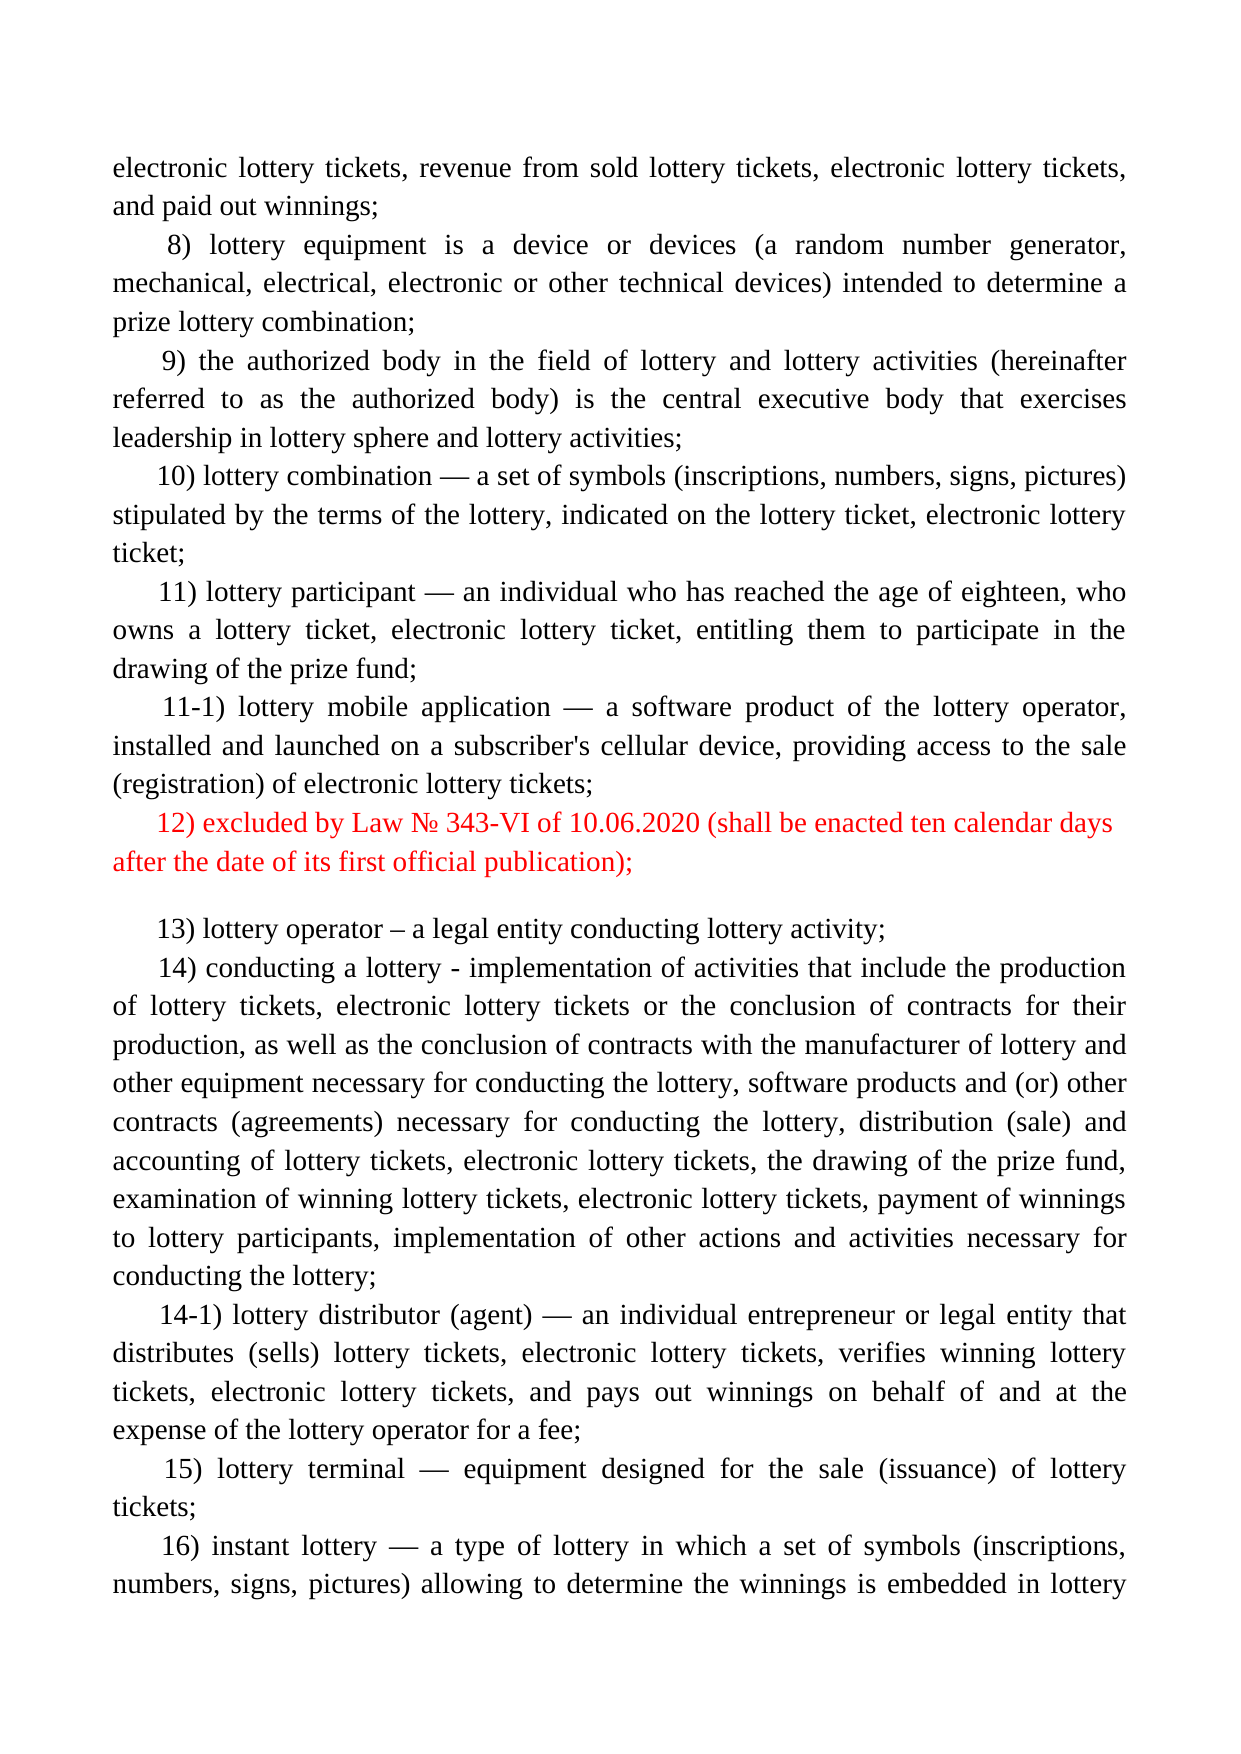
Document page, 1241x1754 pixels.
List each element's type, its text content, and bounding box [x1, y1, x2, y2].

text 11-1) lottery mobile application — a software product of the lottery operator, installed and launched on a subscriber's cellular device, providing access to the sale (registration) of electronic lottery tickets; [112, 689, 1128, 800]
text 12) excluded by Law № 343-VI of 10.06.2020 (shall be enacted ten calendar days after the date of its first official publication); [112, 805, 1128, 907]
text 11) lottery participant — an individual who has reached the age of eighteen, who owns a lottery ticket, electronic lottery ticket, entitling them to participate in the drawing of the prize fund; [112, 574, 1128, 684]
text 14-1) lottery distributor (agent) — an individual entrepreneur or legal entity that distributes (sells) lottery tickets, electronic lottery tickets, verifies winning lottery tickets, electronic lottery tickets, and pays out winnings on behalf of and at the expense of the lottery operator for a fee; [112, 1297, 1128, 1446]
text 8) lottery equipment is a device or devices (a random number generator, mechanical, electrical, electronic or other technical devices) intended to determine a prize lottery combination; [112, 227, 1128, 338]
text 10) lottery combination — a set of symbols (inscriptions, numbers, signs, pictures) stipulated by the terms of the lottery, indicated on the lottery ticket, electronic lottery ticket; [112, 458, 1128, 569]
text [112, 150, 1128, 222]
text 9) the authorized body in the field of lottery and lottery activities (hereinafter referred to as the authorized body) is the central executive body that exercises leadership in lottery sphere and lottery activities; [112, 343, 1128, 453]
text 14) conducting a lottery - implementation of activities that include the production of lottery tickets, electronic lottery tickets or the conclusion of contracts for their production, as well as the conclusion of contracts with the manufacturer of lottery and other equipment necessary for conducting the lottery, software products and (or) other contracts (agreements) necessary for conducting the lottery, distribution (sale) and accounting of lottery tickets, electronic lottery tickets, the drawing of the prize fund, examination of winning lottery tickets, electronic lottery tickets, payment of winnings to lottery participants, implementation of other actions and activities necessary for conducting the lottery; [112, 950, 1128, 1292]
text 13) lottery operator – a legal entity conducting lottery activity; [112, 911, 1128, 945]
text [112, 1528, 1128, 1600]
text 15) lottery terminal — equipment designed for the sale (issuance) of lottery tickets; [112, 1451, 1128, 1523]
